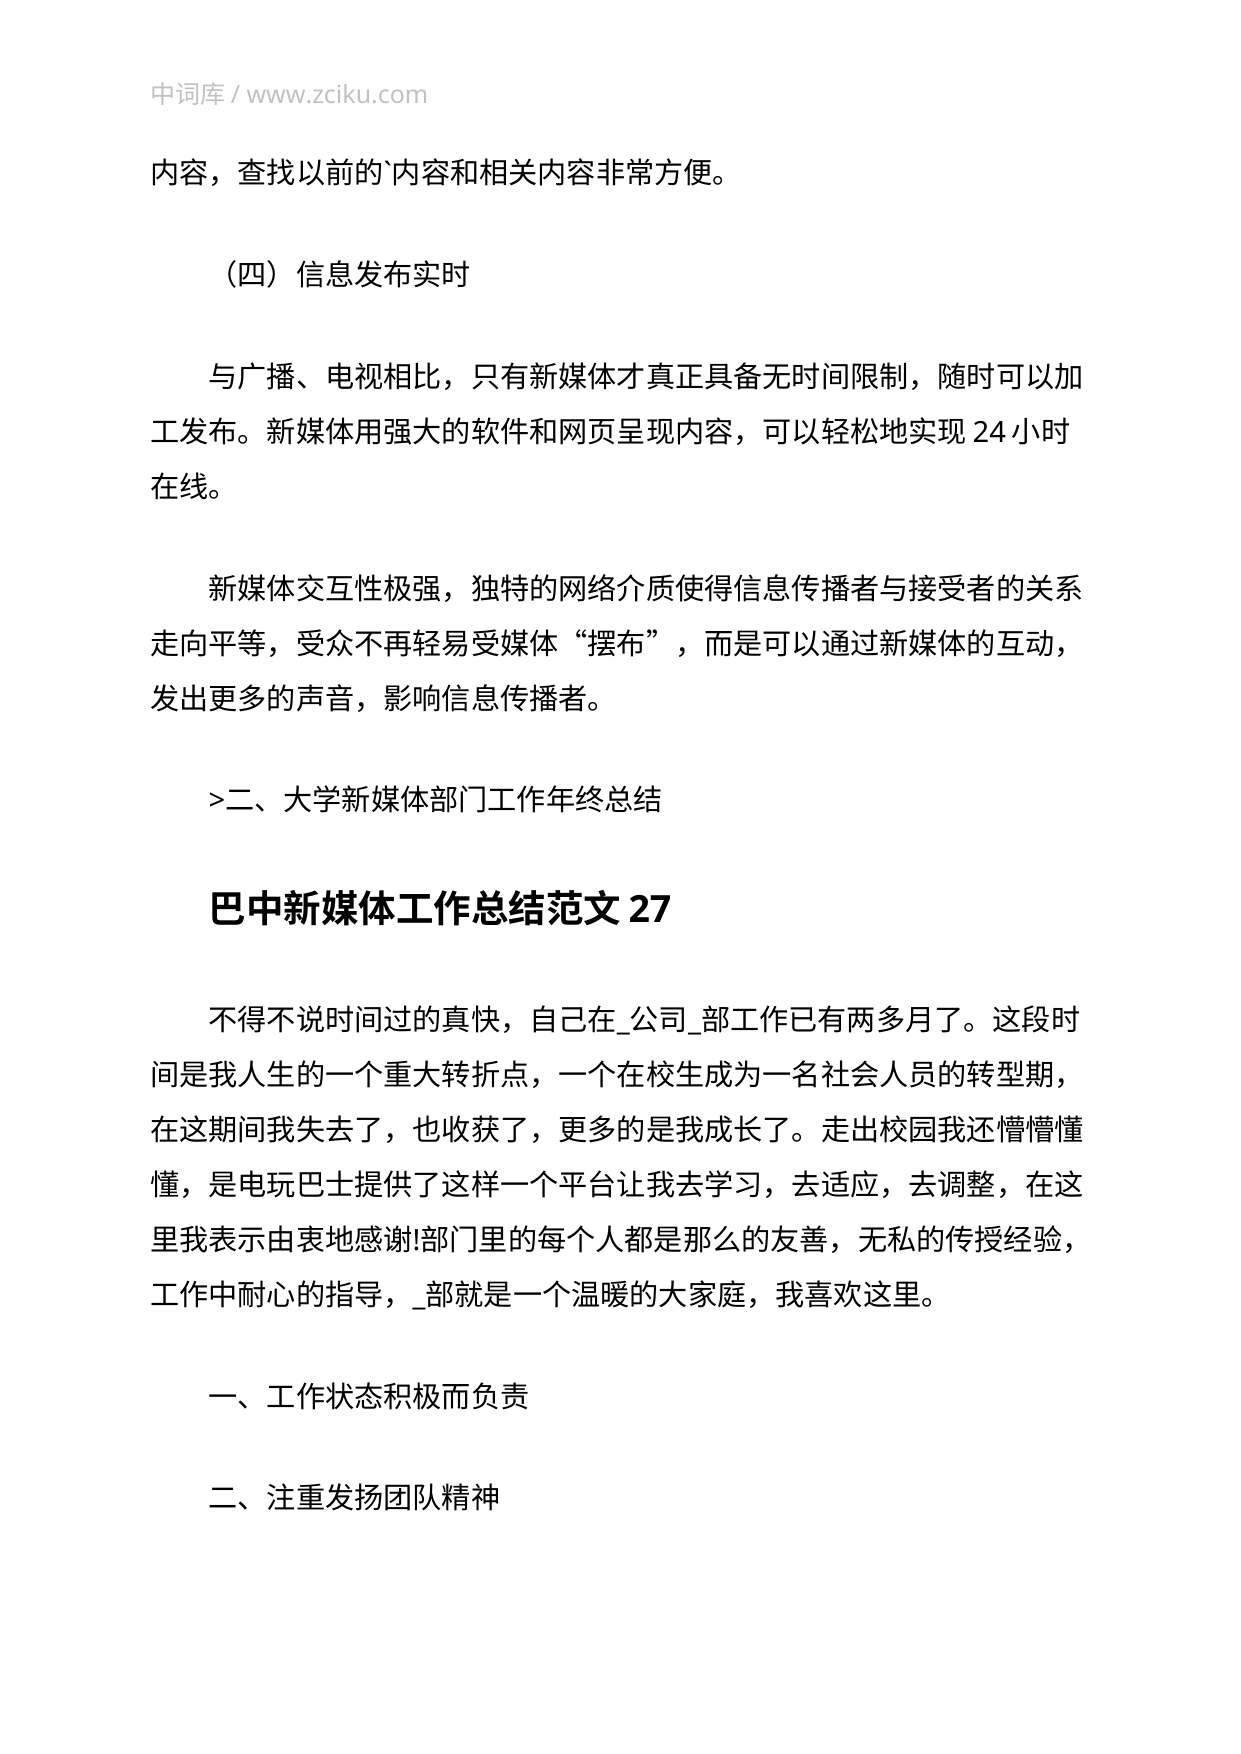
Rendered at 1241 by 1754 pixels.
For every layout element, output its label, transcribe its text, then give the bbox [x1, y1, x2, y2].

text 二、注重发扬团队精神 [150, 1475, 1090, 1517]
text 一、工作状态积极而负责 [150, 1373, 1090, 1416]
text 新媒体交互性极强，独特的网络介质使得信息传播者与接受者的关系走向平等，受众不再轻易受媒体“摆布”，而是可以通过新媒体的互动，发出更多的声音，影响信息传播者。 [150, 565, 1090, 717]
text >二、大学新媒体部门工作年终总结 [150, 777, 1090, 819]
text （四）信息发布实时 [150, 252, 1090, 294]
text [150, 150, 1090, 192]
text 与广播、电视相比，只有新媒体才真正具备无时间限制，随时可以加工发布。新媒体用强大的软件和网页呈现内容，可以轻松地实现24小时在线。 [150, 354, 1090, 506]
text 不得不说时间过的真快，自己在_公司_部工作已有两多月了。这段时间是我人生的一个重大转折点，一个在校生成为一名社会人员的转型期，在这期间我失去了，也收获了，更多的是我成长了。走出校园我还懵懵懂懂，是电玩巴士提供了这样一个平台让我去学习，去适应，去调整，在这里我表示由衷地感谢!部门里的每个人都是那么的友善，无私的传授经验，工作中耐心的指导，_部就是一个温暖的大家庭，我喜欢这里。 [150, 997, 1090, 1314]
text 巴中新媒体工作总结范文27 [150, 879, 1090, 933]
